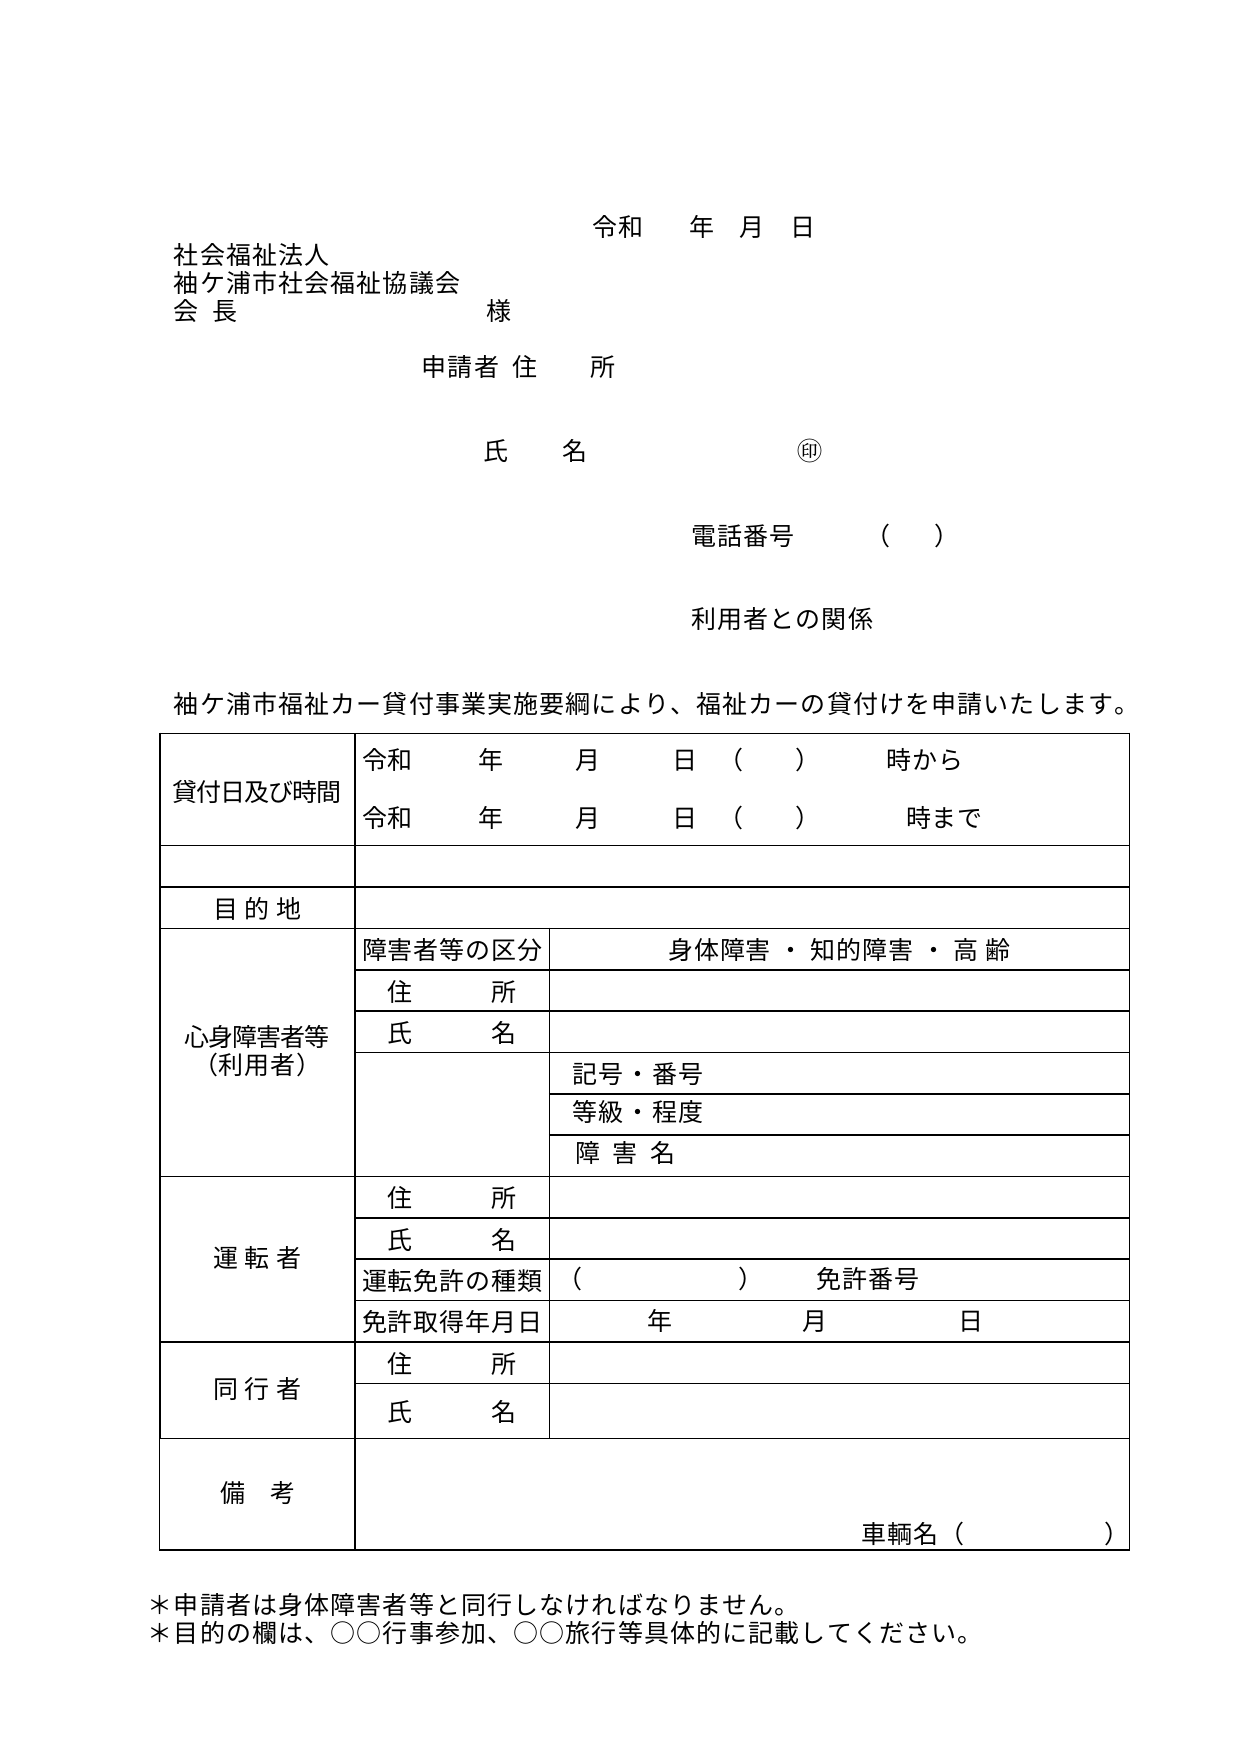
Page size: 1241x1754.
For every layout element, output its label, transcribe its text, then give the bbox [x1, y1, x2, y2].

table_cell 目的地 [161, 888, 354, 927]
text 福祉カー貸付事業実施要綱により、福祉カーの貸付けを申請いたします。 [148, 691, 1126, 719]
table_cell 住 所 [356, 1343, 549, 1382]
text 利用者との関係 [148, 607, 1126, 634]
table_cell [161, 846, 354, 886]
table_cell 等級・程度 [550, 1095, 1129, 1134]
table_header 貸付日及び時間 [161, 734, 354, 845]
table_cell 住 所 [356, 1177, 549, 1217]
table_cell 備考 [160, 1439, 354, 1549]
text 社会福祉法人 [148, 242, 1126, 270]
table_cell 氏 名 [356, 1219, 549, 1258]
text 申請者 住 所 [148, 354, 1126, 382]
text 令和 年 月 日 [148, 214, 1126, 242]
table_cell 運転者 [161, 1177, 354, 1341]
table_cell （ ） 免許番号 [550, 1260, 1129, 1300]
table_cell 身体障害 ・ 知的障害 ・ 高 齢 [550, 929, 1129, 969]
text ＊目的の欄は、○○行事参加、○○旅行等具体的に記載してください。 [148, 1620, 1126, 1648]
table_cell [550, 1177, 1129, 1217]
table_cell 運転免許の種類 [356, 1260, 549, 1300]
table_cell 氏 名 [356, 1012, 549, 1052]
table_cell 障害者等の区分 [356, 929, 549, 969]
table_cell [550, 971, 1129, 1010]
text 会 長 様 [148, 298, 1126, 326]
text ＊申請者は身体障害者等と同行しなければなりません。 [148, 1592, 1126, 1620]
text 社会福祉協議会 [148, 270, 1126, 298]
table_cell [550, 1012, 1129, 1052]
table_cell 心身障害者等 （利用者） [161, 929, 354, 1176]
table_cell 車輌名（ ） [356, 1439, 1129, 1549]
table_cell 住 所 [356, 971, 549, 1010]
table_cell [356, 1053, 549, 1176]
table_cell [550, 1384, 1129, 1438]
table_cell 氏 名 [356, 1384, 549, 1438]
table_cell [550, 1219, 1129, 1258]
table_header 令和 年 月 日 （ ） 時から 令和 年 月 日 （ ） 時まで [356, 734, 1129, 845]
table_cell 障害名 [550, 1136, 1129, 1176]
table_cell 同行者 [161, 1343, 354, 1438]
text 電話番号 （ ） [148, 522, 1126, 551]
text 氏 名 ㊞ [148, 438, 1126, 466]
table_cell 免許取得年月日 [356, 1301, 549, 1341]
table_cell 記号・番号 [550, 1053, 1129, 1093]
table_cell 年 月 日 [550, 1301, 1129, 1341]
table_cell [356, 888, 1129, 927]
table_cell [550, 1343, 1129, 1382]
table_cell [356, 846, 1129, 886]
